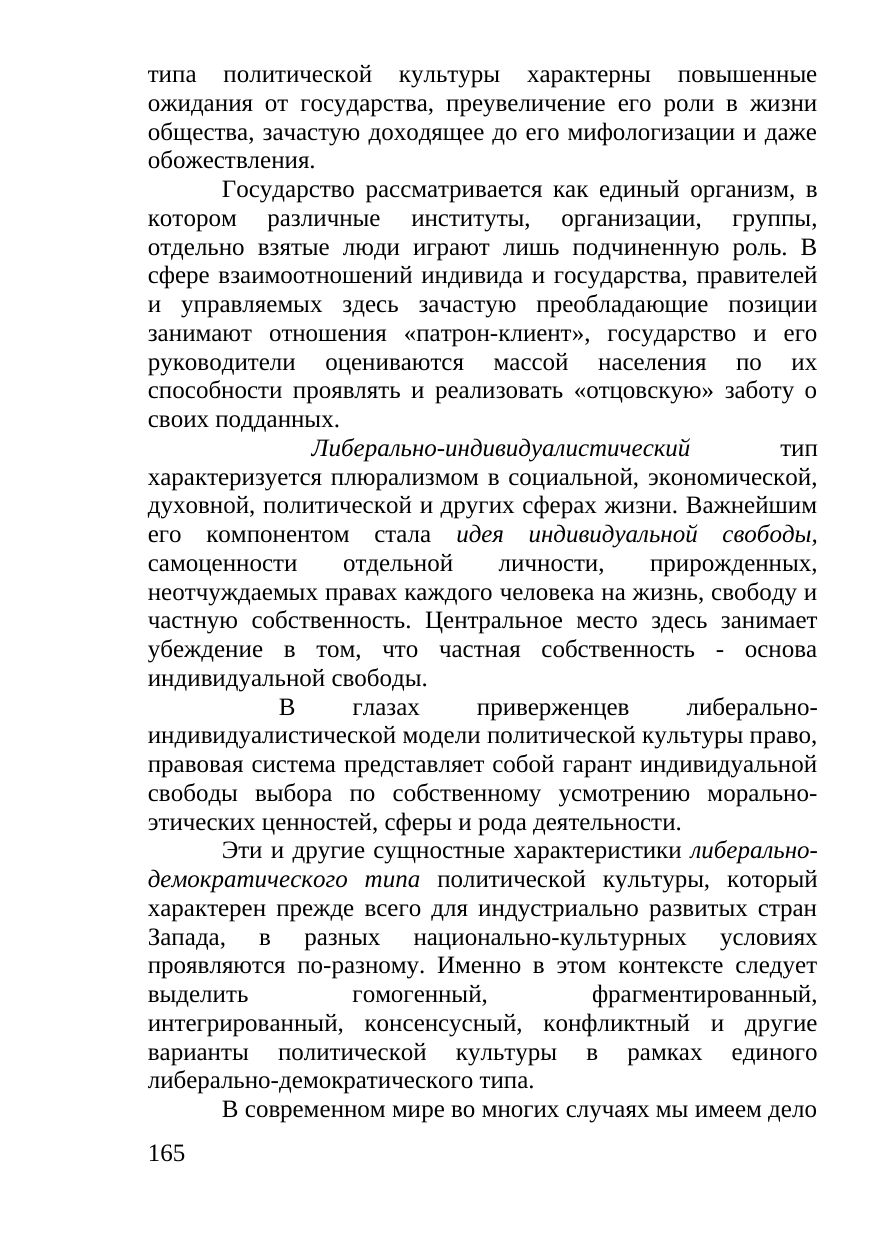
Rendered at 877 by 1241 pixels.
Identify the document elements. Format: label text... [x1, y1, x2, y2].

text Государство рассматривается как единый организм, в котором различные институты, организации, группы, отдельно взятые люди играют лишь подчиненную роль. В сфере взаимоотношений индивида и государства, правителей и управляемых здесь зачастую преобладающие позиции занимают отношения «патрон-клиент», государство и его руководители оцениваются массой населения по их способности проявлять и реализовать «отцовскую» заботу о своих подданных. [148, 174, 818, 433]
text В глазах приверженцев либерально-индивидуалистической модели политической культуры право, правовая система представляет собой гарант индивидуальной свободы выбора по собственному усмотрению морально-этических ценностей, сферы и рода деятельности. [148, 692, 818, 835]
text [148, 1094, 818, 1123]
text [148, 59, 818, 174]
text Либерально-индивидуалистический тип характеризуется плюрализмом в социальной, экономической, духовной, политической и других сферах жизни. Важнейшим его компонентом стала идея индивидуальной свободы, самоценности отдельной личности, прирожденных, неотчуждаемых правах каждого человека на жизнь, свободу и частную собственность. Центральное место здесь занимает убеждение в том, что частная собственность - основа индивидуальной свободы. [148, 433, 818, 692]
text Эти и другие сущностные характеристики либерально-демократического типа политической культуры, который характерен прежде всего для индустриально развитых стран Запада, в разных национально-культурных условиях проявляются по-разному. Именно в этом контексте следует выделить гомогенный, фрагментированный, интегрированный, консенсусный, конфликтный и другие варианты политической культуры в рамках единого либерально-демократического типа. [148, 835, 818, 1094]
